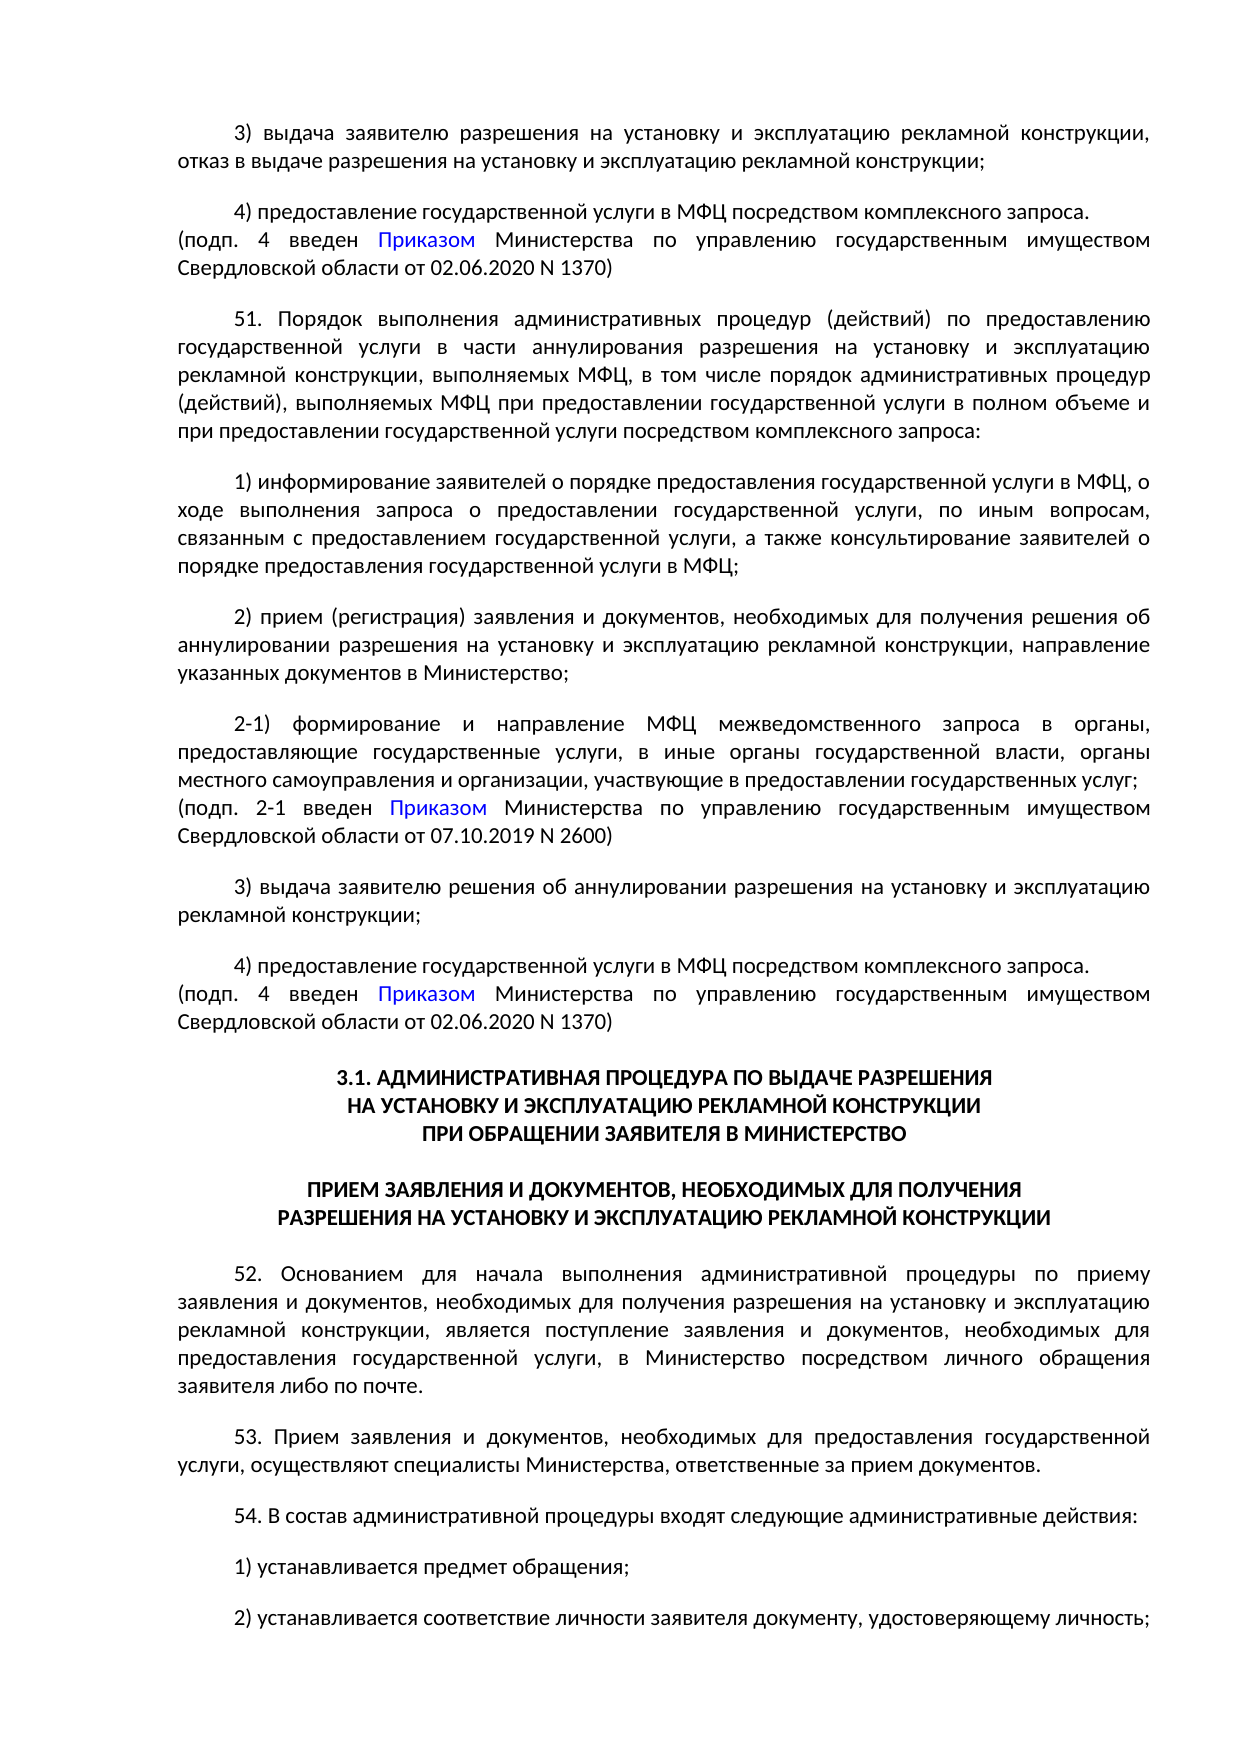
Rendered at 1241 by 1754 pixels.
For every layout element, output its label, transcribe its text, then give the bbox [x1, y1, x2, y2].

title 3.1. АДМИНИСТРАТИВНАЯ ПРОЦЕДУРА ПО ВЫДАЧЕ РАЗРЕШЕНИЯ [177, 1063, 1152, 1091]
text (подп. 2-1 введен Приказом Министерства по управлению государственным имуществом Свердловской области от 07.10.2019 N 2600) [177, 793, 1152, 849]
text 4) предоставление государственной услуги в МФЦ посредством комплексного запроса. [177, 951, 1152, 979]
text 53. Прием заявления и документов, необходимых для предоставления государственной услуги, осуществляют специалисты Министерства, ответственные за прием документов. [177, 1422, 1152, 1478]
text (подп. 4 введен Приказом Министерства по управлению государственным имуществом Свердловской области от 02.06.2020 N 1370) [177, 979, 1152, 1035]
text 3) выдача заявителю решения об аннулировании разрешения на установку и эксплуатацию рекламной конструкции; [177, 872, 1152, 928]
title ПРИЕМ ЗАЯВЛЕНИЯ И ДОКУМЕНТОВ, НЕОБХОДИМЫХ ДЛЯ ПОЛУЧЕНИЯ [177, 1175, 1152, 1203]
title РАЗРЕШЕНИЯ НА УСТАНОВКУ И ЭКСПЛУАТАЦИЮ РЕКЛАМНОЙ КОНСТРУКЦИИ [177, 1203, 1152, 1231]
text 54. В состав административной процедуры входят следующие административные действия: [177, 1501, 1152, 1529]
text 51. Порядок выполнения административных процедур (действий) по предоставлению государственной услуги в части аннулирования разрешения на установку и эксплуатацию рекламной конструкции, выполняемых МФЦ, в том числе порядок административных процедур (действий), выполняемых МФЦ при предоставлении государственной услуги в полном объеме и при предоставлении государственной услуги посредством комплексного запроса: [177, 304, 1152, 444]
text 3) выдача заявителю разрешения на установку и эксплуатацию рекламной конструкции, отказ в выдаче разрешения на установку и эксплуатацию рекламной конструкции; [177, 118, 1152, 174]
text 52. Основанием для начала выполнения административной процедуры по приему заявления и документов, необходимых для получения разрешения на установку и эксплуатацию рекламной конструкции, является поступление заявления и документов, необходимых для предоставления государственной услуги, в Министерство посредством личного обращения заявителя либо по почте. [177, 1259, 1152, 1399]
text 2) прием (регистрация) заявления и документов, необходимых для получения решения об аннулировании разрешения на установку и эксплуатацию рекламной конструкции, направление указанных документов в Министерство; [177, 602, 1152, 686]
text (подп. 4 введен Приказом Министерства по управлению государственным имуществом Свердловской области от 02.06.2020 N 1370) [177, 225, 1152, 281]
text 1) устанавливается предмет обращения; [177, 1552, 1152, 1580]
text 2-1) формирование и направление МФЦ межведомственного запроса в органы, предоставляющие государственные услуги, в иные органы государственной власти, органы местного самоуправления и организации, участвующие в предоставлении государственных услуг; [177, 709, 1152, 793]
title ПРИ ОБРАЩЕНИИ ЗАЯВИТЕЛЯ В МИНИСТЕРСТВО [177, 1119, 1152, 1147]
text 4) предоставление государственной услуги в МФЦ посредством комплексного запроса. [177, 197, 1152, 225]
title НА УСТАНОВКУ И ЭКСПЛУАТАЦИЮ РЕКЛАМНОЙ КОНСТРУКЦИИ [177, 1091, 1152, 1119]
text 2) устанавливается соответствие личности заявителя документу, удостоверяющему личность; [177, 1603, 1152, 1631]
